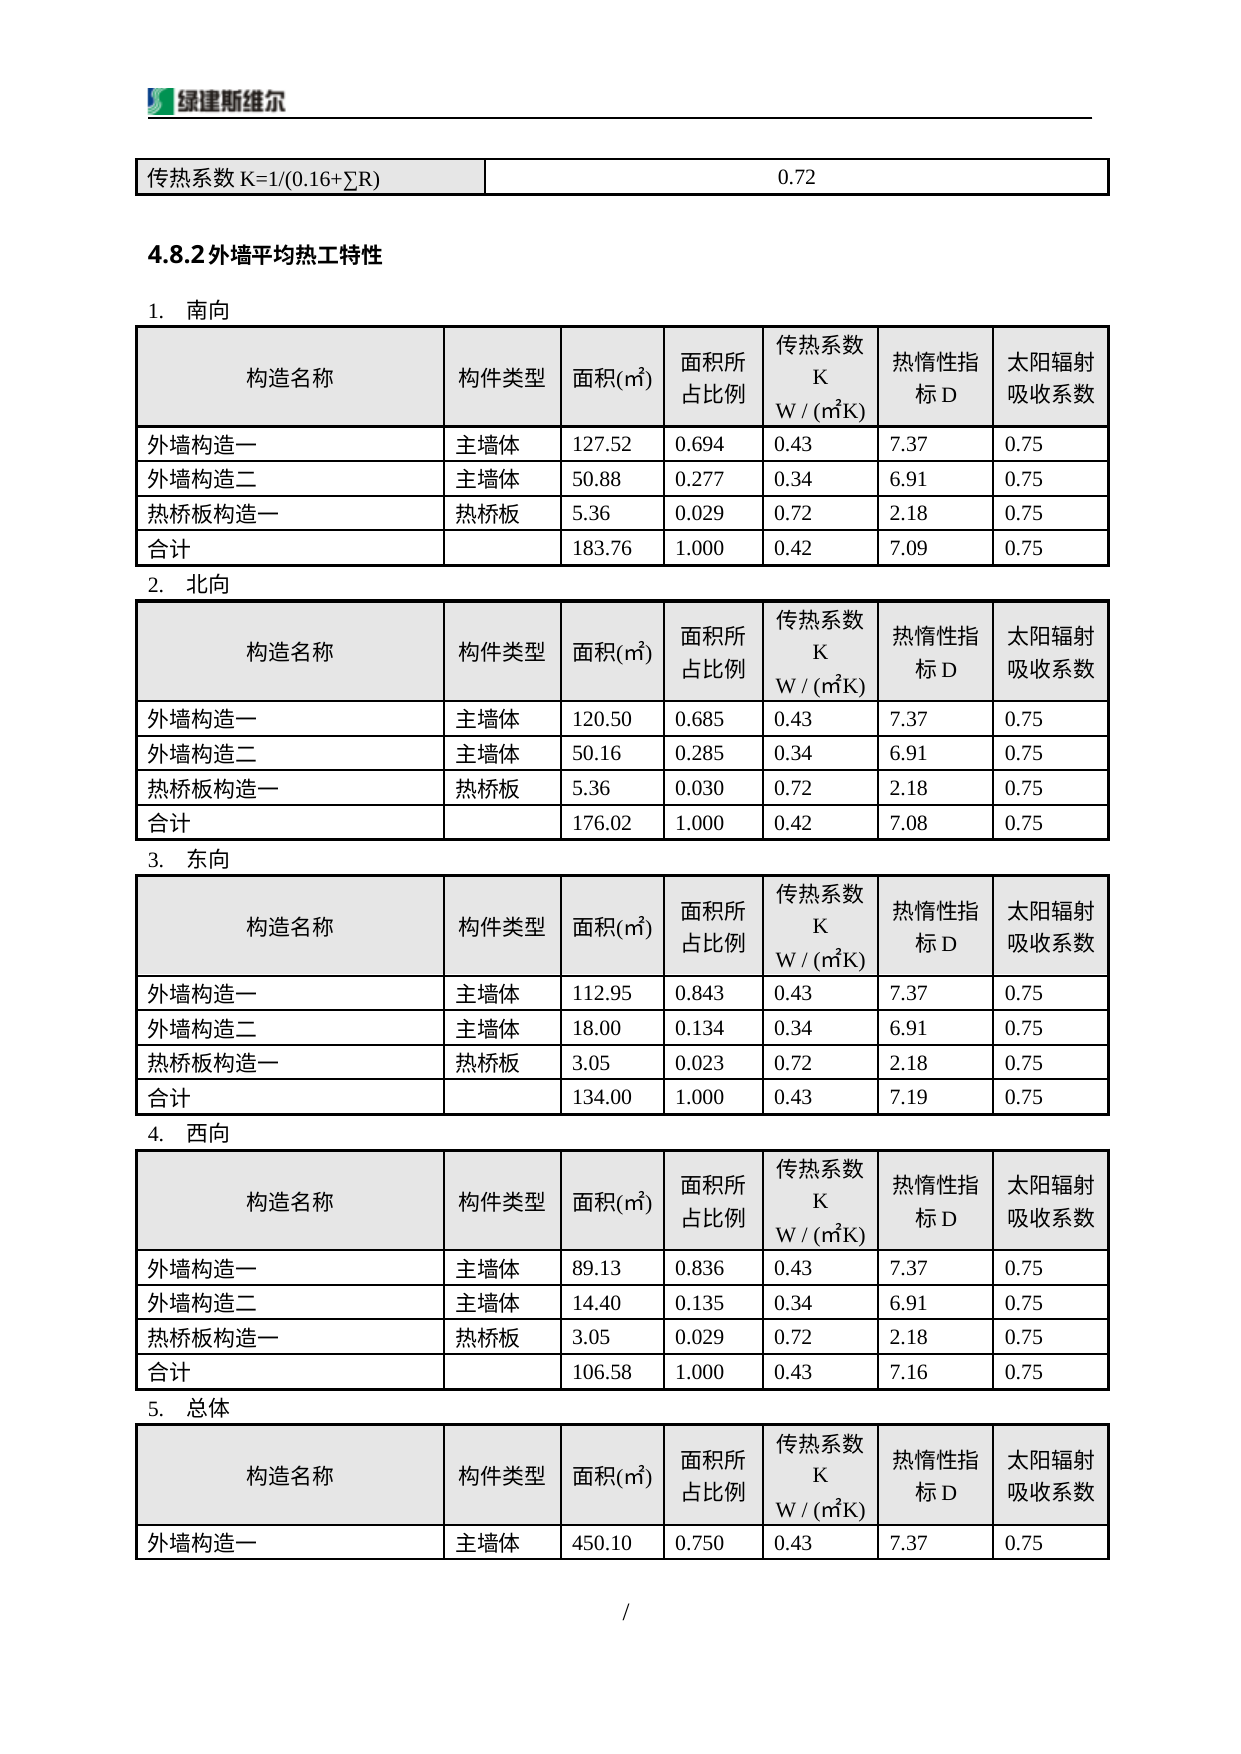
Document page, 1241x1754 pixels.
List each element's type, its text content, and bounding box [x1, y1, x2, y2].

table_header 面积(㎡) [562, 1152, 663, 1249]
table_cell 0.75 [994, 531, 1107, 564]
table_cell 6.91 [879, 1011, 992, 1044]
table_cell 外墙构造二 [138, 462, 443, 494]
table_cell 0.75 [994, 1355, 1107, 1387]
table_header 面积所占比例 [665, 603, 762, 700]
table_cell 3.05 [562, 1046, 663, 1078]
table_header 太阳辐射吸收系数 [994, 877, 1107, 974]
table_cell 450.10 [562, 1526, 663, 1558]
table_header 面积(㎡) [562, 1426, 663, 1524]
table_header 传热系数K W / (㎡K) [764, 1152, 877, 1249]
table_header 传热系数K W / (㎡K) [764, 603, 877, 700]
table_header 构件类型 [445, 1152, 560, 1249]
table_cell 1.000 [665, 806, 762, 838]
table_cell 热桥板构造一 [138, 1046, 443, 1078]
table_cell 0.72 [764, 1320, 877, 1353]
table_cell 18.00 [562, 1011, 663, 1044]
table_cell 0.030 [665, 771, 762, 804]
table_cell 112.95 [562, 977, 663, 1009]
table_cell 0.43 [764, 428, 877, 460]
table_cell 0.75 [994, 462, 1107, 494]
table_cell 0.134 [665, 1011, 762, 1044]
table_cell 0.42 [764, 531, 877, 564]
table_cell 合计 [138, 531, 443, 564]
picture [147, 88, 289, 115]
table_header 面积所占比例 [665, 877, 762, 974]
table_cell 0.34 [764, 462, 877, 494]
table_cell 外墙构造一 [138, 977, 443, 1009]
table_cell 0.75 [994, 1320, 1107, 1353]
table_cell 0.75 [994, 737, 1107, 769]
table_cell 0.34 [764, 1286, 877, 1318]
text 2. 北向 [148, 567, 1092, 599]
table_cell 183.76 [562, 531, 663, 564]
table_cell 89.13 [562, 1251, 663, 1284]
table_cell 合计 [138, 806, 443, 838]
table_cell 0.43 [764, 1526, 877, 1558]
table_cell 6.91 [879, 462, 992, 494]
table_header 热惰性指标D [879, 1426, 992, 1524]
table_cell 1.000 [665, 531, 762, 564]
table_cell 主墙体 [445, 1011, 560, 1044]
table_cell [445, 531, 560, 564]
table_cell 0.72 [486, 160, 1107, 193]
table_header 面积(㎡) [562, 328, 663, 425]
table_cell 主墙体 [445, 462, 560, 494]
table_cell 0.75 [994, 771, 1107, 804]
table_cell 0.75 [994, 428, 1107, 460]
table_cell 0.843 [665, 977, 762, 1009]
table_header 太阳辐射吸收系数 [994, 1152, 1107, 1249]
table_header 太阳辐射吸收系数 [994, 1426, 1107, 1524]
table_header 热惰性指标D [879, 1152, 992, 1249]
table_cell 主墙体 [445, 977, 560, 1009]
table_cell 0.43 [764, 1080, 877, 1113]
table_cell 外墙构造二 [138, 1286, 443, 1318]
table_cell 0.135 [665, 1286, 762, 1318]
table_cell 14.40 [562, 1286, 663, 1318]
table_cell 0.75 [994, 1286, 1107, 1318]
table_cell 5.36 [562, 771, 663, 804]
table_cell 2.18 [879, 771, 992, 804]
table_header 太阳辐射吸收系数 [994, 328, 1107, 425]
table_cell 0.029 [665, 1320, 762, 1353]
table_cell 134.00 [562, 1080, 663, 1113]
table_header 面积(㎡) [562, 877, 663, 974]
table_cell 0.43 [764, 1355, 877, 1387]
table_cell 1.000 [665, 1080, 762, 1113]
table_cell 0.75 [994, 702, 1107, 734]
table_cell 7.37 [879, 1251, 992, 1284]
table_cell [445, 806, 560, 838]
table_cell 50.88 [562, 462, 663, 494]
table_cell 外墙构造二 [138, 1011, 443, 1044]
table_header 构造名称 [138, 328, 443, 425]
table_cell 106.58 [562, 1355, 663, 1387]
table_cell 主墙体 [445, 737, 560, 769]
table_cell 0.285 [665, 737, 762, 769]
table_header 构件类型 [445, 603, 560, 700]
table_cell 主墙体 [445, 428, 560, 460]
table_cell 主墙体 [445, 702, 560, 734]
table_cell 0.685 [665, 702, 762, 734]
table_cell 0.75 [994, 497, 1107, 529]
table_cell 0.75 [994, 1251, 1107, 1284]
table_header 构造名称 [138, 603, 443, 700]
table_header 面积所占比例 [665, 328, 762, 425]
table_cell 7.37 [879, 977, 992, 1009]
table_cell 0.43 [764, 702, 877, 734]
table_header 构件类型 [445, 1426, 560, 1524]
table_cell 2.18 [879, 1320, 992, 1353]
table_cell 外墙构造一 [138, 1251, 443, 1284]
table_cell 0.750 [665, 1526, 762, 1558]
table_header 传热系数K W / (㎡K) [764, 1426, 877, 1524]
table_cell 0.72 [764, 497, 877, 529]
table_header 构造名称 [138, 877, 443, 974]
table_cell [445, 1080, 560, 1113]
table_header 面积所占比例 [665, 1426, 762, 1524]
table_cell 176.02 [562, 806, 663, 838]
table_cell 0.72 [764, 771, 877, 804]
table_header 面积所占比例 [665, 1152, 762, 1249]
table_cell 热桥板 [445, 771, 560, 804]
table_cell 主墙体 [445, 1286, 560, 1318]
table_cell 7.37 [879, 1526, 992, 1558]
table_header 构造名称 [138, 1426, 443, 1524]
table_cell 热桥板 [445, 1320, 560, 1353]
table_cell 0.023 [665, 1046, 762, 1078]
table_cell 0.34 [764, 737, 877, 769]
text 4. 西向 [148, 1116, 1092, 1148]
table_header 构件类型 [445, 877, 560, 974]
table_cell 7.08 [879, 806, 992, 838]
table_header 热惰性指标D [879, 603, 992, 700]
table_header 太阳辐射吸收系数 [994, 603, 1107, 700]
table_cell 0.43 [764, 1251, 877, 1284]
text 5. 总体 [148, 1391, 1092, 1423]
table_cell 50.16 [562, 737, 663, 769]
table_cell 0.277 [665, 462, 762, 494]
table_cell 3.05 [562, 1320, 663, 1353]
table_cell 0.029 [665, 497, 762, 529]
table_header 热惰性指标D [879, 328, 992, 425]
table_cell 0.75 [994, 1526, 1107, 1558]
table_cell 2.18 [879, 1046, 992, 1078]
table_cell 合计 [138, 1080, 443, 1113]
table_header 面积(㎡) [562, 603, 663, 700]
table_cell 外墙构造一 [138, 1526, 443, 1558]
table_cell 0.694 [665, 428, 762, 460]
table_cell 外墙构造二 [138, 737, 443, 769]
table_cell 外墙构造一 [138, 702, 443, 734]
table_cell 6.91 [879, 1286, 992, 1318]
table_header 构造名称 [138, 1152, 443, 1249]
table_cell 0.75 [994, 1046, 1107, 1078]
table_cell 2.18 [879, 497, 992, 529]
table_cell 主墙体 [445, 1526, 560, 1558]
table_cell 0.43 [764, 977, 877, 1009]
table_cell 外墙构造一 [138, 428, 443, 460]
table_cell 0.75 [994, 1080, 1107, 1113]
table_cell 0.75 [994, 1011, 1107, 1044]
table_header 传热系数K W / (㎡K) [764, 877, 877, 974]
table_header 构件类型 [445, 328, 560, 425]
table_cell [445, 1355, 560, 1387]
table_cell 热桥板构造一 [138, 1320, 443, 1353]
table_cell 6.91 [879, 737, 992, 769]
table_cell 主墙体 [445, 1251, 560, 1284]
text 1. 南向 [148, 292, 1092, 325]
table_header 传热系数K W / (㎡K) [764, 328, 877, 425]
table_cell 0.72 [764, 1046, 877, 1078]
table_cell 0.42 [764, 806, 877, 838]
table_cell 7.09 [879, 531, 992, 564]
table_cell 0.75 [994, 977, 1107, 1009]
subtitle 外墙平均热工特性 [148, 221, 1092, 286]
table_cell 7.37 [879, 702, 992, 734]
table_cell 127.52 [562, 428, 663, 460]
table_cell 0.34 [764, 1011, 877, 1044]
table_cell 0.836 [665, 1251, 762, 1284]
text 3. 东向 [148, 841, 1092, 874]
table_cell 热桥板构造一 [138, 497, 443, 529]
table_cell 1.000 [665, 1355, 762, 1387]
table_cell 7.19 [879, 1080, 992, 1113]
table_cell 合计 [138, 1355, 443, 1387]
table_cell 热桥板 [445, 497, 560, 529]
table_cell 传热系数K=1/(0.16+∑R) [138, 160, 484, 193]
table_cell 热桥板构造一 [138, 771, 443, 804]
table_cell 5.36 [562, 497, 663, 529]
table_cell 120.50 [562, 702, 663, 734]
table_cell 7.37 [879, 428, 992, 460]
table_cell 0.75 [994, 806, 1107, 838]
table_cell 7.16 [879, 1355, 992, 1387]
table_cell 热桥板 [445, 1046, 560, 1078]
table_header 热惰性指标D [879, 877, 992, 974]
